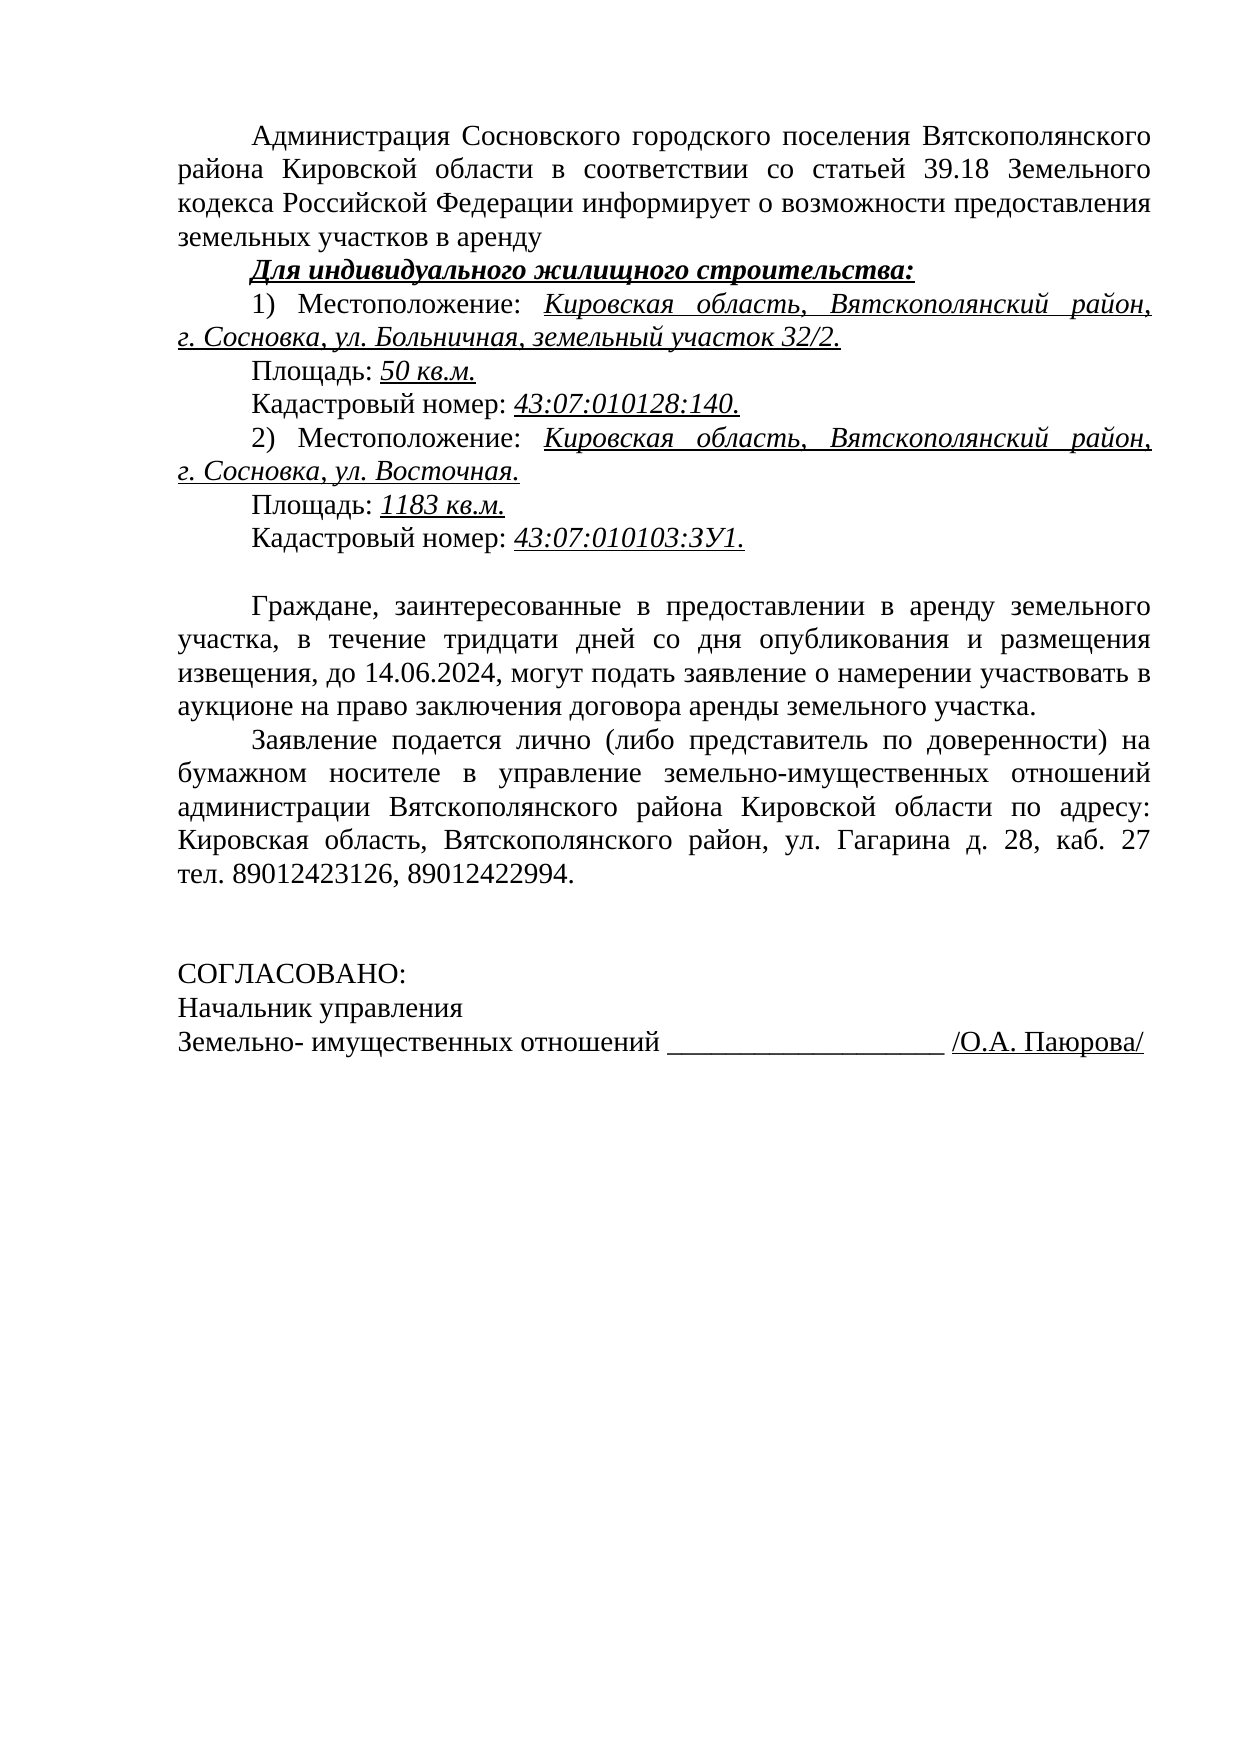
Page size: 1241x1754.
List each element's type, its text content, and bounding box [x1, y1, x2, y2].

text Заявление подается лично (либо представитель по доверенности) на бумажном носителе в управление земельно-имущественных отношений администрации Вятскополянского района Кировской области по адресу: Кировская область, Вятскополянского район, ул. Гагарина д. 28, каб. 27 тел. 89012423126, 89012422994. [177, 722, 1152, 889]
text Граждане, заинтересованные в предоставлении в аренду земельного участка, в течение тридцати дней со дня опубликования и размещения извещения, до 14.06.2024, могут подать заявление о намерении участвовать в аукционе на право заключения договора аренды земельного участка. [177, 588, 1152, 722]
text Земельно- имущественных отношений ___________________ /О.А. Паюрова/ [177, 1024, 1152, 1057]
text 2) Местоположение: Кировская область, Вятскополянский район, г. Сосновка, ул. Восточная. [177, 420, 1152, 487]
text СОГЛАСОВАНО: [177, 957, 1152, 990]
text Площадь: 1183 кв.м. [177, 487, 1152, 521]
text Начальник управления [177, 990, 1152, 1024]
text Кадастровый номер: 43:07:010128:140. [177, 386, 1152, 420]
text Для индивидуального жилищного строительства: [177, 252, 1152, 286]
text 1) Местоположение: Кировская область, Вятскополянский район, г. Сосновка, ул. Больничная, земельный участок 32/2. [177, 286, 1152, 353]
text Администрация Сосновского городского поселения Вятскополянского района Кировской области в соответствии со статьей 39.18 Земельного кодекса Российской Федерации информирует о возможности предоставления земельных участков в аренду [177, 118, 1152, 252]
text Площадь: 50 кв.м. [177, 353, 1152, 386]
text Кадастровый номер: 43:07:010103:ЗУ1. [177, 521, 1152, 554]
